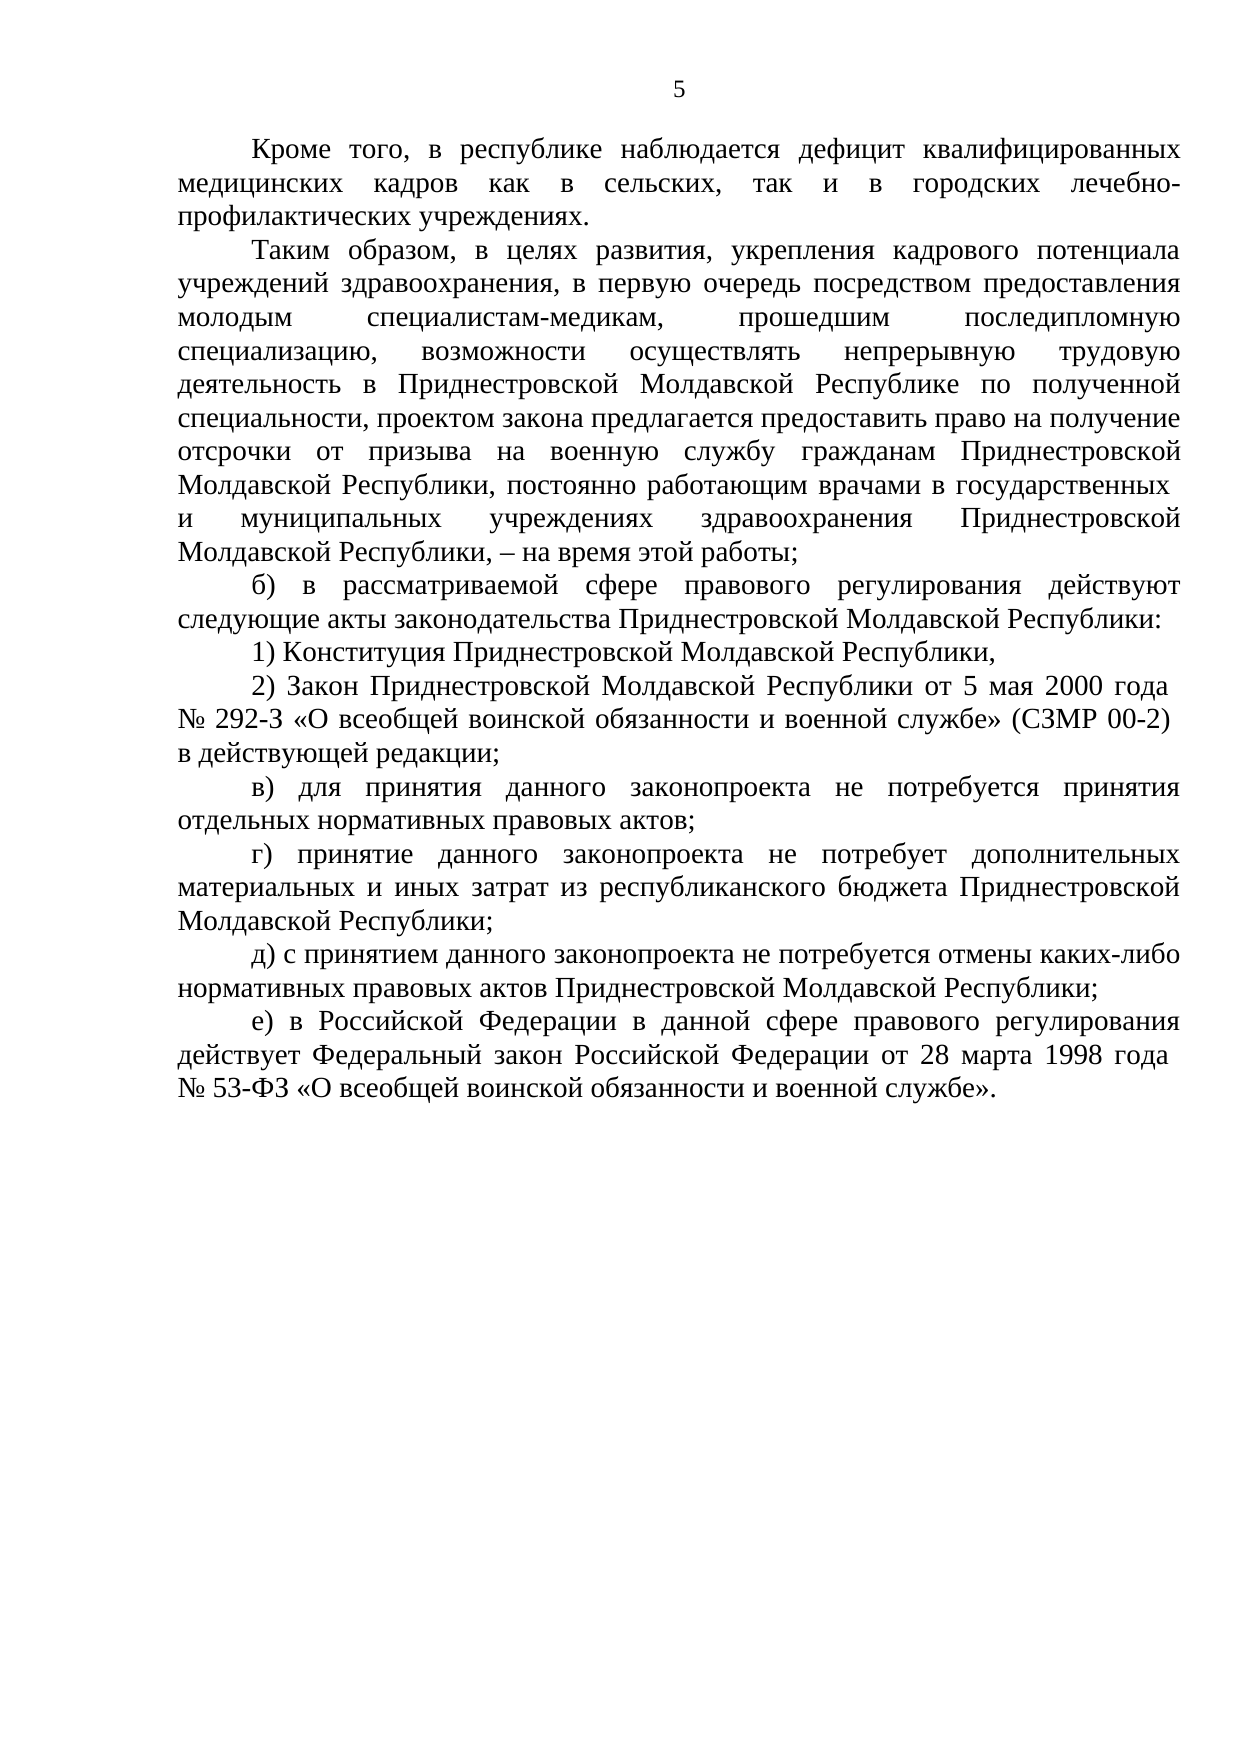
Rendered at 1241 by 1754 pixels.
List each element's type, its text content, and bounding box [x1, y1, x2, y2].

text д) с принятием данного законопроекта не потребуется отмены каких-либо нормативных правовых актов Приднестровской Молдавской Республики; [177, 936, 1181, 1003]
text Таким образом, в целях развития, укрепления кадрового потенциала учреждений здравоохранения, в первую очередь посредством предоставления молодым специалистам-медикам, прошедшим последипломную специализацию, возможности осуществлять непрерывную трудовую деятельность в Приднестровской Молдавской Республике по полученной специальности, проектом закона предлагается предоставить право на получение отсрочки от призыва на военную службу гражданам Приднестровской Молдавской Республики, постоянно работающим врачами в государственных и муниципальных учреждениях здравоохранения Приднестровской Молдавской Республики, – на время этой работы; [177, 232, 1181, 567]
text в) для принятия данного законопроекта не потребуется принятия отдельных нормативных правовых актов; [177, 769, 1181, 836]
text 2) Закон Приднестровской Молдавской Республики от 5 мая 2000 года № 292-З «О всеобщей воинской обязанности и военной службе» (СЗМР 00-2) в действующей редакции; [177, 668, 1181, 769]
text б) в рассматриваемой сфере правового регулирования действуют следующие акты законодательства Приднестровской Молдавской Республики: [177, 567, 1181, 634]
text е) в Российской Федерации в данной сфере правового регулирования действует Федеральный закон Российской Федерации от 28 марта 1998 года № 53-ФЗ «О всеобщей воинской обязанности и военной службе». [177, 1003, 1181, 1104]
text г) принятие данного законопроекта не потребует дополнительных материальных и иных затрат из республиканского бюджета Приднестровской Молдавской Республики; [177, 836, 1181, 936]
text Кроме того, в республике наблюдается дефицит квалифицированных медицинских кадров как в сельских, так и в городских лечебно-профилактических учреждениях. [177, 131, 1181, 232]
text 1) Конституция Приднестровской Молдавской Республики, [177, 634, 1181, 668]
